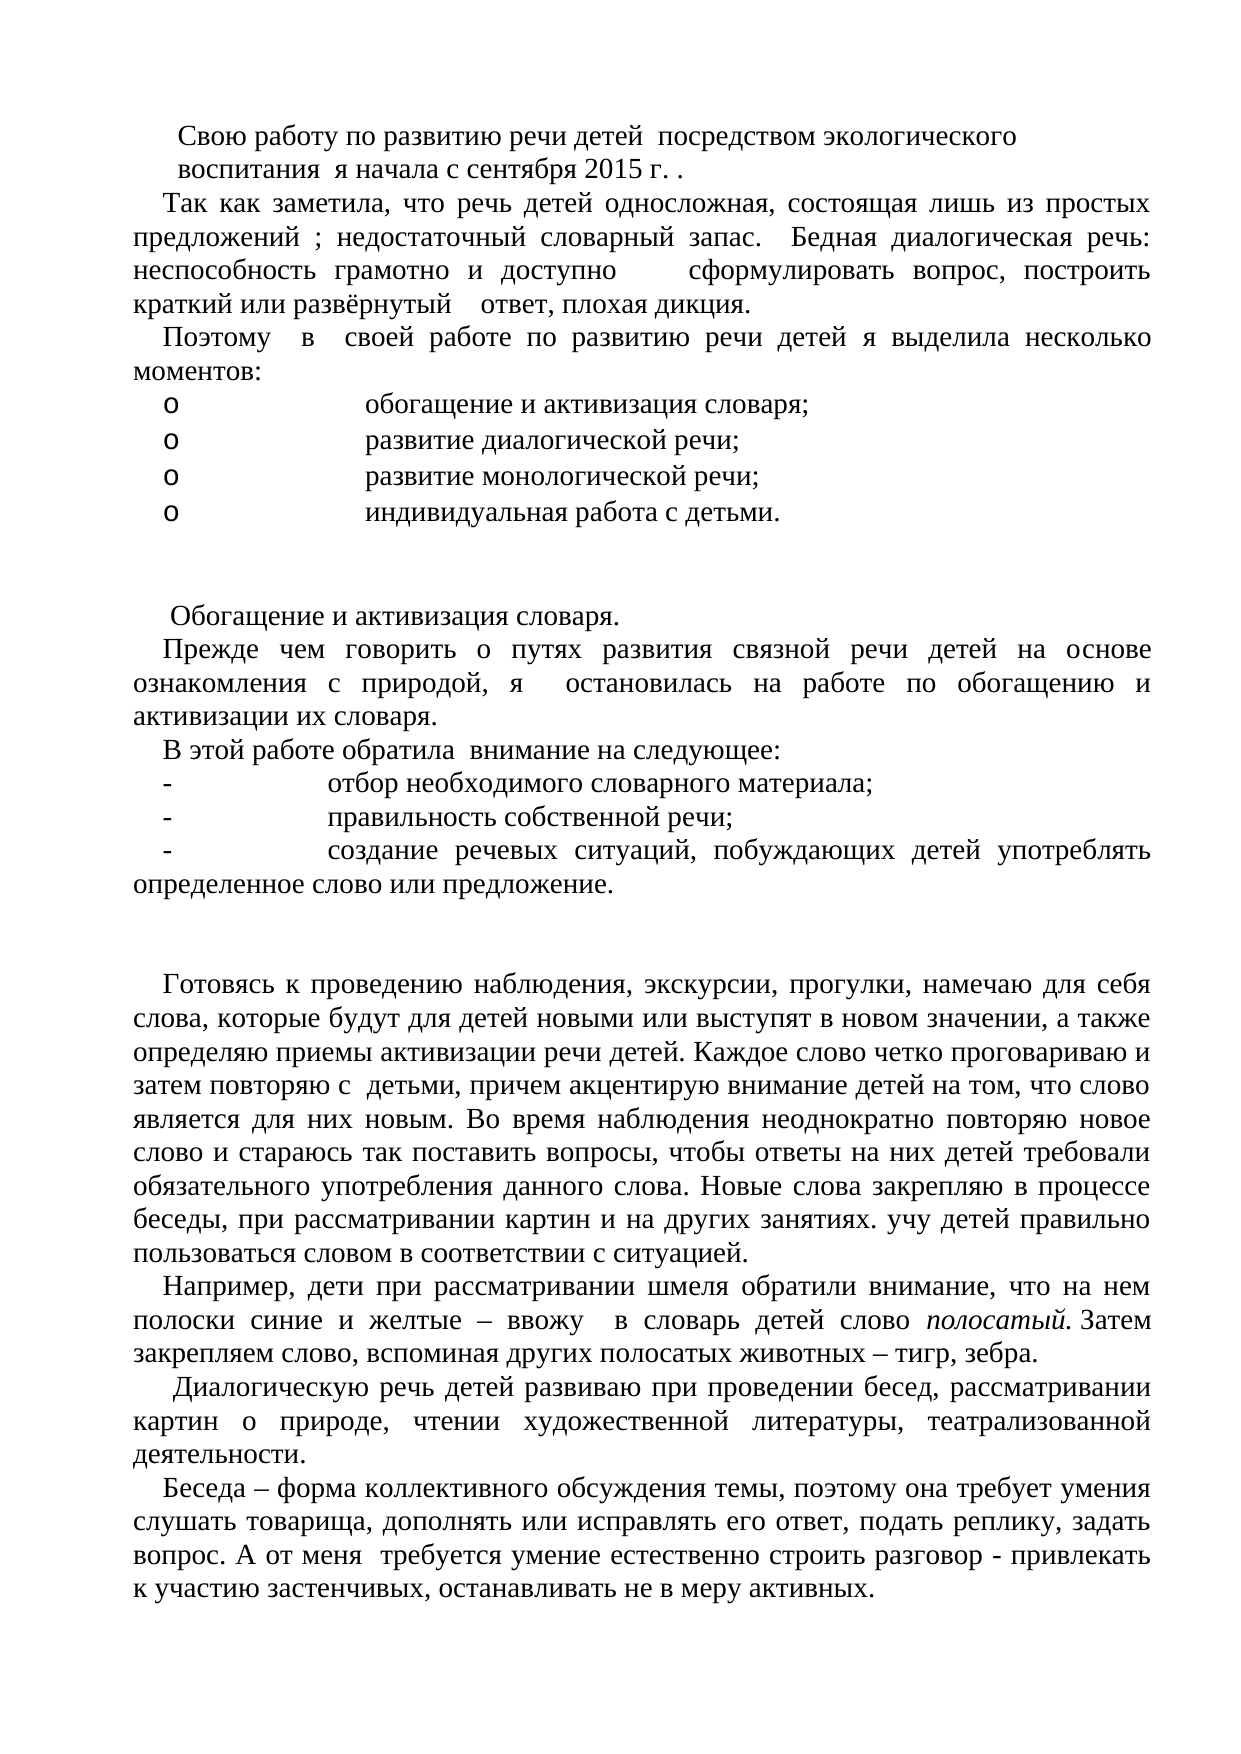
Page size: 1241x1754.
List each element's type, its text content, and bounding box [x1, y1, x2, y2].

text Прежде чем говорить о путях развития связной речи детей на основе ознакомления с природой, я остановилась на работе по обогащению и активизации их словаря. [133, 631, 1152, 732]
text Свою работу по развитию речи детей посредством экологического воспитания я начала с сентября 2015 г. . [177, 118, 1152, 185]
text Готовясь к проведению наблюдения, экскурсии, прогулки, намечаю для себя слова, которые будут для детей новыми или выступят в новом значении, а также определяю приемы активизации речи детей. Каждое слово четко проговариваю и затем повторяю с детьми, причем акцентирую внимание детей на том, что слово является для них новым. Во время наблюдения неоднократно повторяю новое слово и стараюсь так поставить вопросы, чтобы ответы на них детей требовали обязательного употребления данного слова. Новые слова закрепляю в процессе беседы, при рассматривании картин и на других занятиях. учу детей правильно пользоваться словом в соответствии с ситуацией. [133, 967, 1152, 1268]
text В этой работе обратила внимание на следующее: [133, 732, 1152, 765]
list правильность собственной речи; [133, 799, 1152, 832]
list отбор необходимого словарного материала; [133, 765, 1152, 799]
list создание речевых ситуаций, побуждающих детей употреблять определенное слово или предложение. [133, 832, 1152, 899]
list обогащение и активизация словаря; [133, 386, 1152, 422]
text Диалогическую речь детей развиваю при проведении бесед, рассматривании картин о природе, чтении художественной литературы, театрализованной деятельности. [133, 1369, 1152, 1470]
text Так как заметила, что речь детей односложная, состоящая лишь из простых предложений ; недостаточный словарный запас. Бедная диалогическая речь: неспособность грамотно и доступно сформулировать вопрос, построить краткий или развёрнутый ответ, плохая дикция. [133, 185, 1152, 319]
text Беседа – форма коллективного обсуждения темы, поэтому она требует умения слушать товарища, дополнять или исправлять его ответ, подать реплику, задать вопрос. А от меня требуется умение естественно строить разговор - привлекать к участию застенчивых, останавливать не в меру активных. [133, 1470, 1152, 1604]
list развитие диалогической речи; [133, 422, 1152, 458]
text Обогащение и активизация словаря. [133, 598, 1152, 631]
text Например, дети при рассматривании шмеля обратили внимание, что на нем полоски синие и желтые – ввожу в словарь детей слово полосатый. Затем закрепляем слово, вспоминая других полосатых животных – тигр, зебра. [133, 1268, 1152, 1369]
list индивидуальная работа с детьми. [133, 494, 1152, 531]
list развитие монологической речи; [133, 458, 1152, 494]
text Поэтому в своей работе по развитию речи детей я выделила несколько моментов: [133, 319, 1152, 386]
